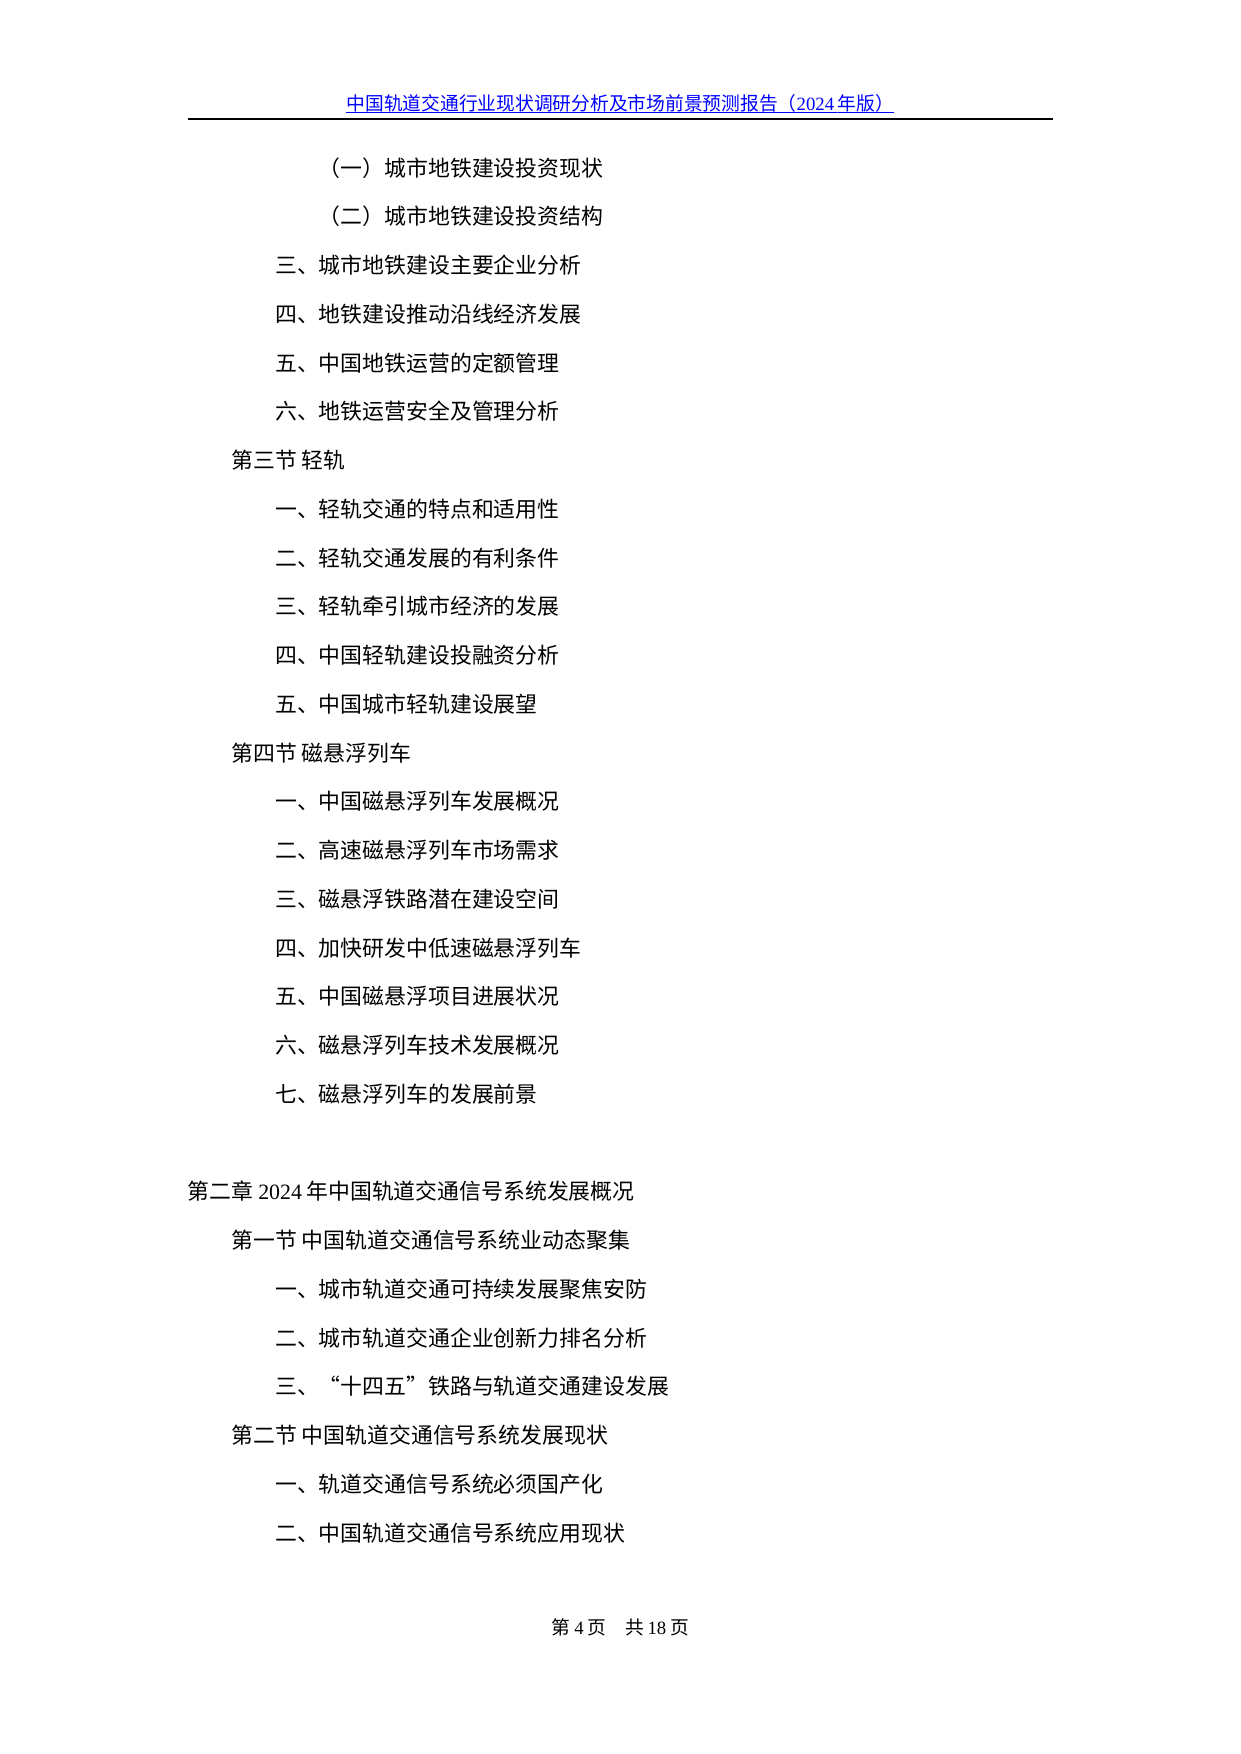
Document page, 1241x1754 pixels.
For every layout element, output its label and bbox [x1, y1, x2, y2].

text [187, 150, 1053, 1548]
